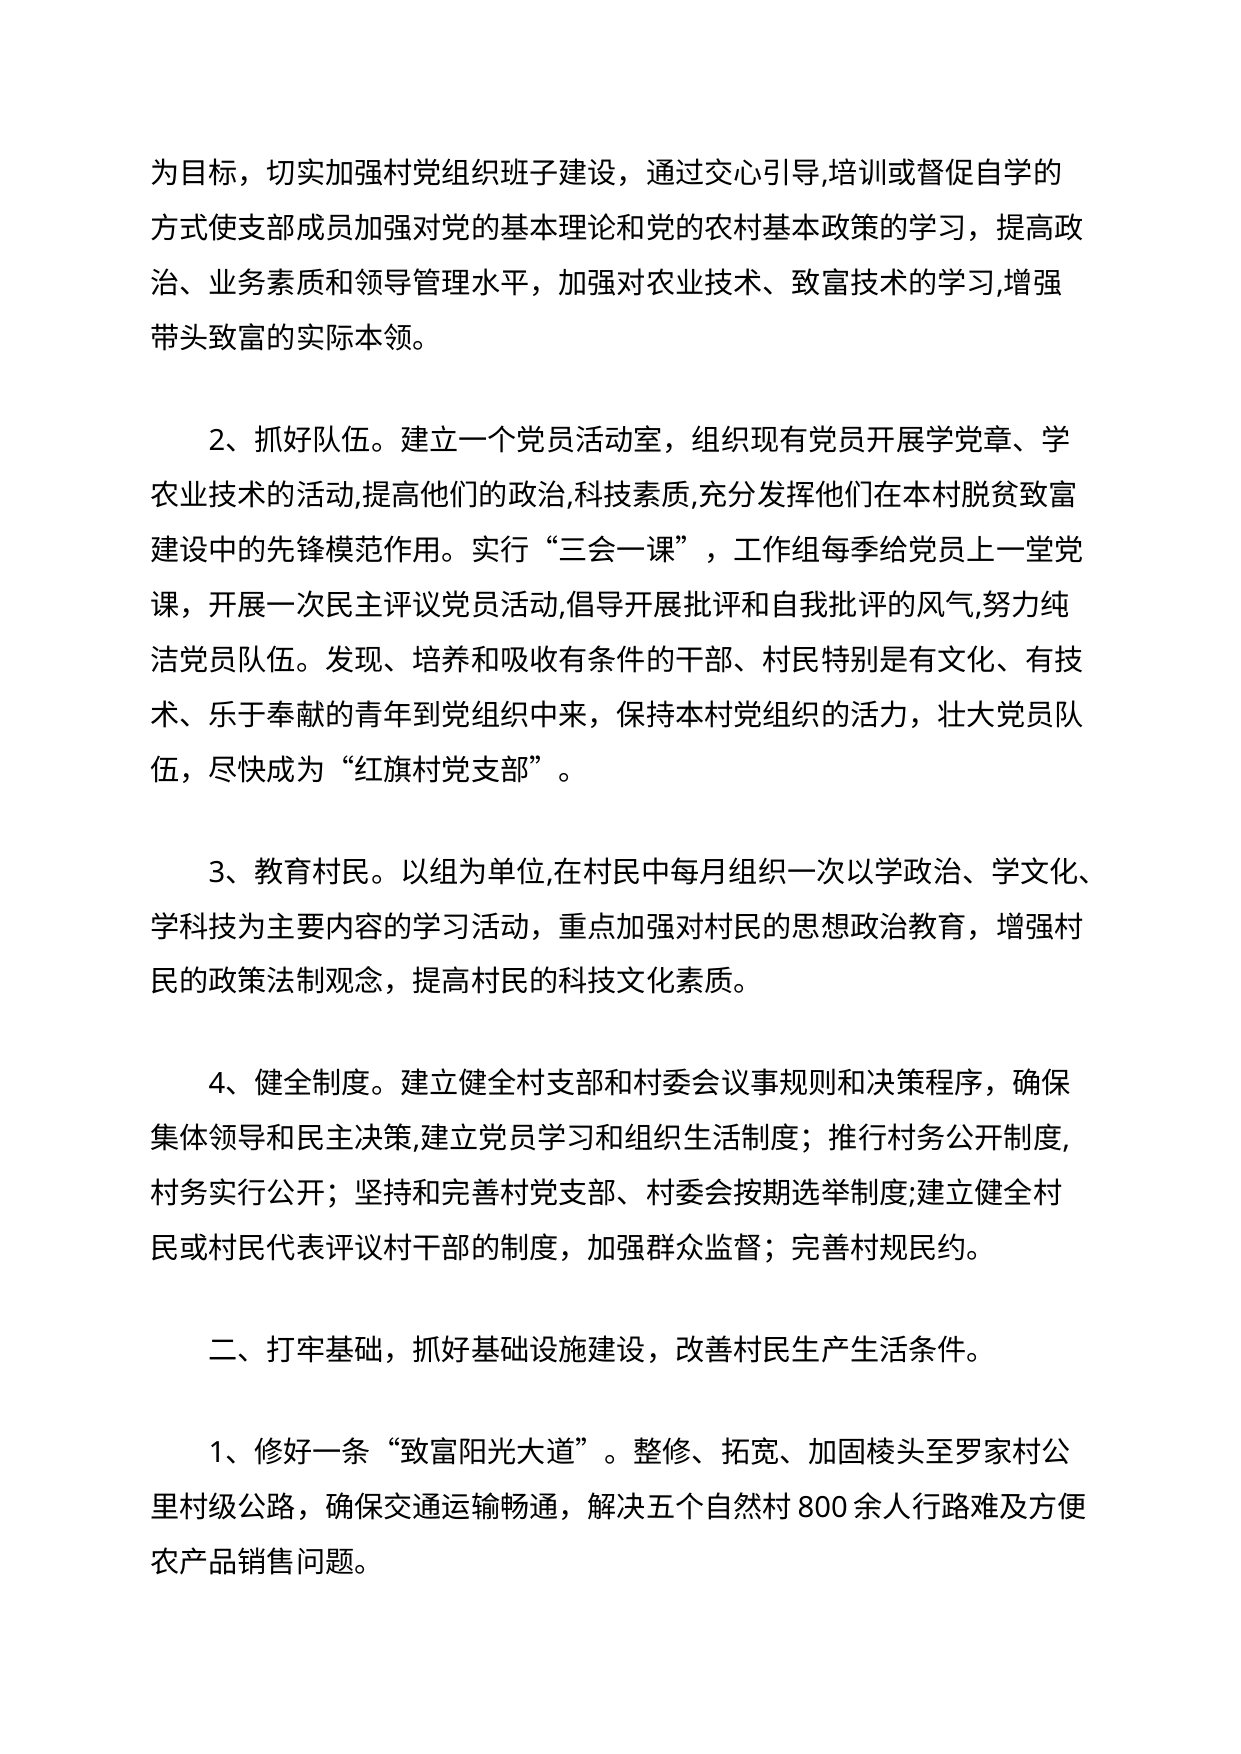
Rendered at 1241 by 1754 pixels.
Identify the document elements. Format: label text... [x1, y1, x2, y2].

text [150, 150, 1090, 357]
text 二、打牢基础，抓好基础设施建设，改善村民生产生活条件。 [150, 1327, 1090, 1369]
text 1、修好一条“致富阳光大道”。整修、拓宽、加固棱头至罗家村公里村级公路，确保交通运输畅通，解决五个自然村800余人行路难及方便农产品销售问题。 [150, 1428, 1090, 1581]
text 2、抓好队伍。建立一个党员活动室，组织现有党员开展学党章、学农业技术的活动,提高他们的政治,科技素质,充分发挥他们在本村脱贫致富建设中的先锋模范作用。实行“三会一课”，工作组每季给党员上一堂党课，开展一次民主评议党员活动,倡导开展批评和自我批评的风气,努力纯洁党员队伍。发现、培养和吸收有条件的干部、村民特别是有文化、有技术、乐于奉献的青年到党组织中来，保持本村党组织的活力，壮大党员队伍，尽快成为“红旗村党支部”。 [150, 417, 1090, 789]
text 3、教育村民。以组为单位,在村民中每月组织一次以学政治、学文化、学科技为主要内容的学习活动，重点加强对村民的思想政治教育，增强村民的政策法制观念，提高村民的科技文化素质。 [150, 848, 1090, 1000]
text 4、健全制度。建立健全村支部和村委会议事规则和决策程序，确保集体领导和民主决策,建立党员学习和组织生活制度；推行村务公开制度,村务实行公开；坚持和完善村党支部、村委会按期选举制度;建立健全村民或村民代表评议村干部的制度，加强群众监督；完善村规民约。 [150, 1060, 1090, 1267]
